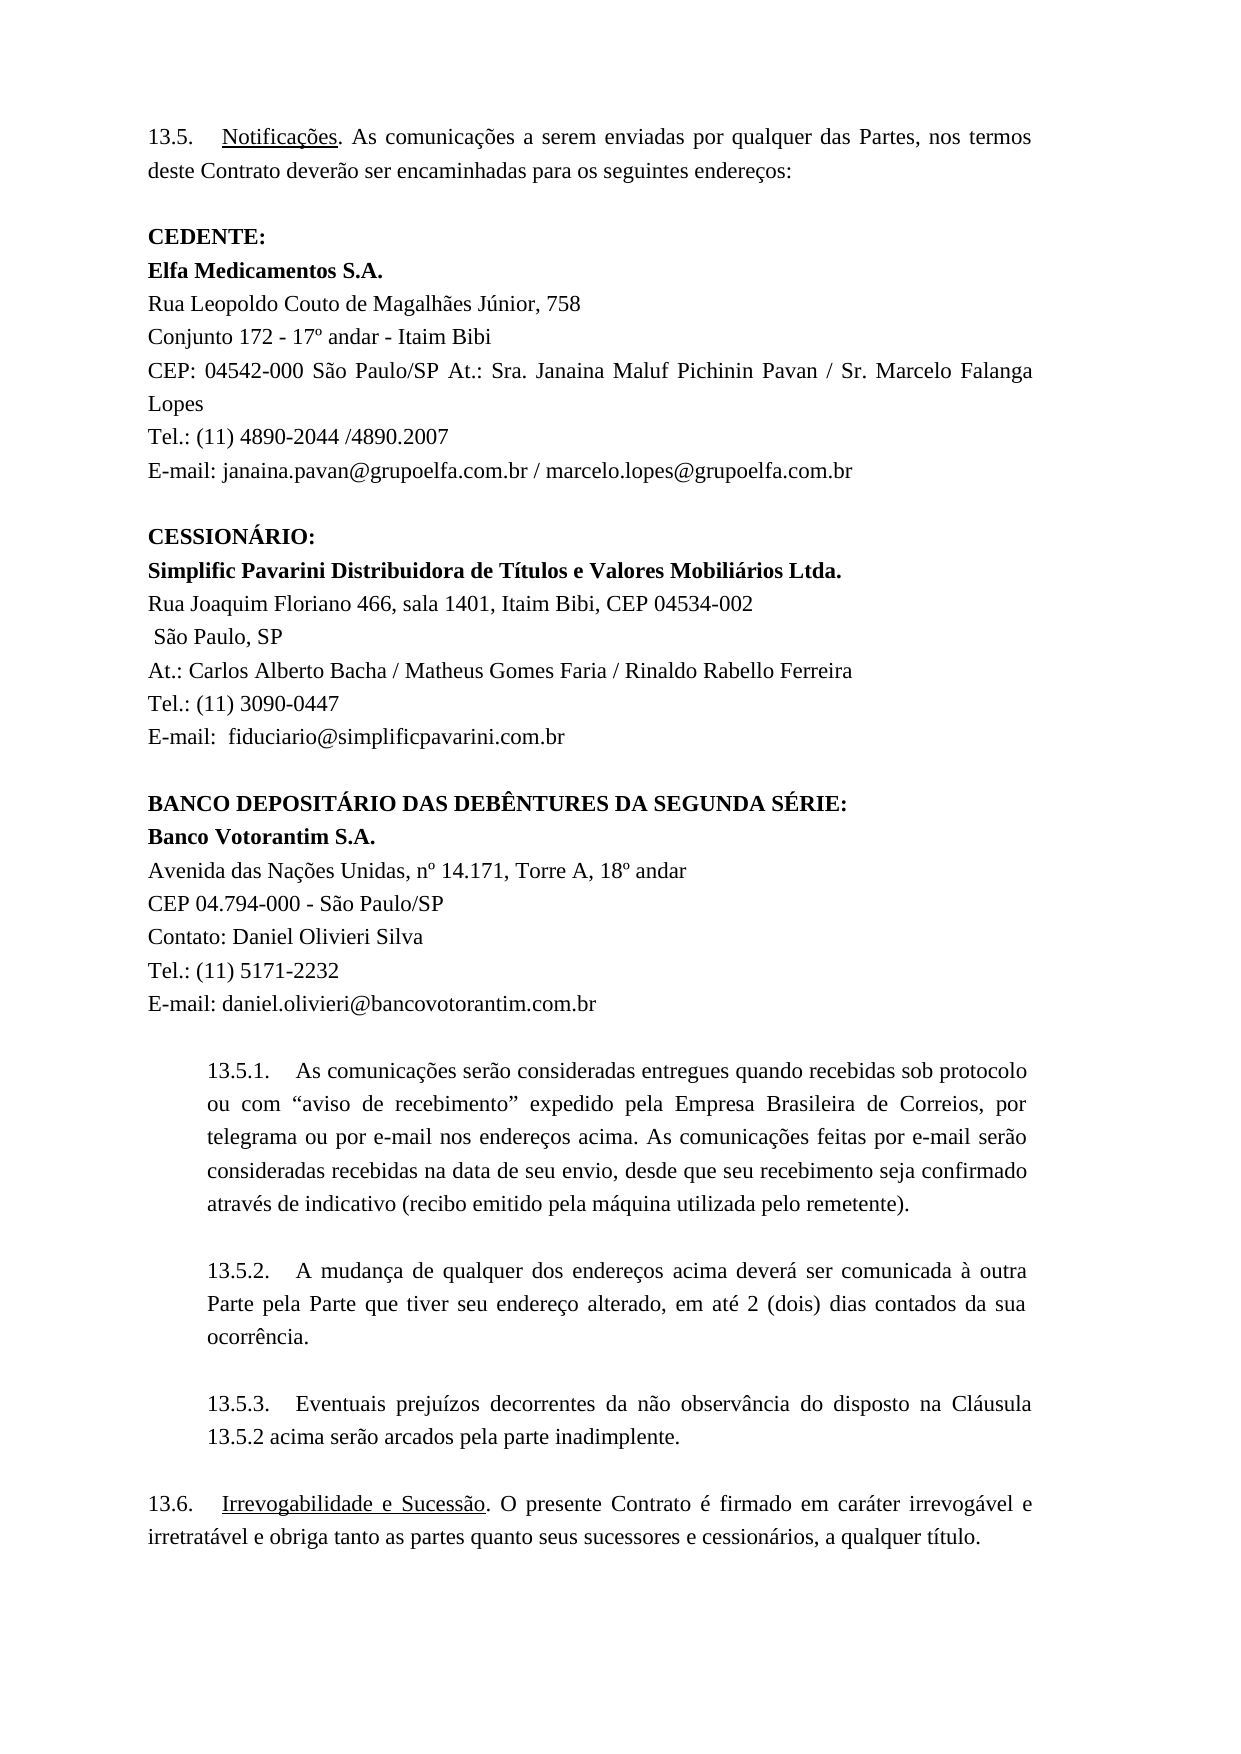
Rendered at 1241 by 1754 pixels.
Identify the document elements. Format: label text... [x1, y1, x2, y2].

text Rua Leopoldo Couto de Magalhães Júnior, 758 [148, 285, 1033, 318]
text Avenida das Nações Unidas, nº 14.171, Torre A, 18º andar [148, 851, 1033, 885]
text CEP 04.794-000 - São Paulo/SP [148, 885, 1033, 918]
text Tel.: (11) 5171-2232 [148, 951, 1033, 985]
text BANCO DEPOSITÁRIO DAS DEBÊNTURES DA SEGUNDA SÉRIE: [148, 785, 1033, 818]
text CEP: 04542-000 São Paulo/SP At.: Sra. Janaina Maluf Pichinin Pavan / Sr. Marcelo Falanga Lopes [148, 351, 1033, 418]
text Simplific Pavarini Distribuidora de Títulos e Valores Mobiliários Ltda. [148, 551, 1033, 585]
text São Paulo, SP [148, 618, 1033, 651]
text 13.6. Irrevogabilidade e Sucessão. O presente Contrato é firmado em caráter irrevogável e irretratável e obriga tanto as partes quanto seus sucessores e cessionários, a qualquer título. [148, 1485, 1033, 1551]
text At.: Carlos Alberto Bacha / Matheus Gomes Faria / Rinaldo Rabello Ferreira [148, 651, 1033, 685]
text 13.5. Notificações. As comunicações a serem enviadas por qualquer das Partes, nos termos deste Contrato deverão ser encaminhadas para os seguintes endereços: [148, 118, 1033, 185]
text CESSIONÁRIO: [148, 518, 1033, 551]
text Tel.: (11) 3090-0447 [148, 685, 1033, 718]
text Rua Joaquim Floriano 466, sala 1401, Itaim Bibi, CEP 04534-002 [148, 585, 1033, 618]
text E-mail: fiduciario@simplificpavarini.com.br [148, 718, 1033, 751]
text E-mail: daniel.olivieri@bancovotorantim.com.br [148, 985, 1033, 1018]
text Contato: Daniel Olivieri Silva [148, 918, 1033, 951]
text 13.5.3. Eventuais prejuízos decorrentes da não observância do disposto na Cláusula 13.5.2 acima serão arcados pela parte inadimplente. [207, 1385, 1033, 1451]
text Tel.: (11) 4890-2044 /4890.2007 [148, 418, 1033, 451]
text E-mail: janaina.pavan@grupoelfa.com.br / marcelo.lopes@grupoelfa.com.br [148, 451, 1033, 485]
text Conjunto 172 - 17º andar - Itaim Bibi [148, 318, 1033, 351]
text CEDENTE: [148, 218, 1033, 251]
text 13.5.1. As comunicações serão consideradas entregues quando recebidas sob protocolo ou com “aviso de recebimento” expedido pela Empresa Brasileira de Correios, por telegrama ou por e-mail nos endereços acima. As comunicações feitas por e-mail serão consideradas recebidas na data de seu envio, desde que seu recebimento seja confirmado através de indicativo (recibo emitido pela máquina utilizada pelo remetente). [207, 1051, 1028, 1218]
text 13.5.2. A mudança de qualquer dos endereços acima deverá ser comunicada à outra Parte pela Parte que tiver seu endereço alterado, em até 2 (dois) dias contados da sua ocorrência. [207, 1251, 1028, 1351]
text Banco Votorantim S.A. [148, 818, 1033, 851]
text Elfa Medicamentos S.A. [148, 251, 1033, 285]
